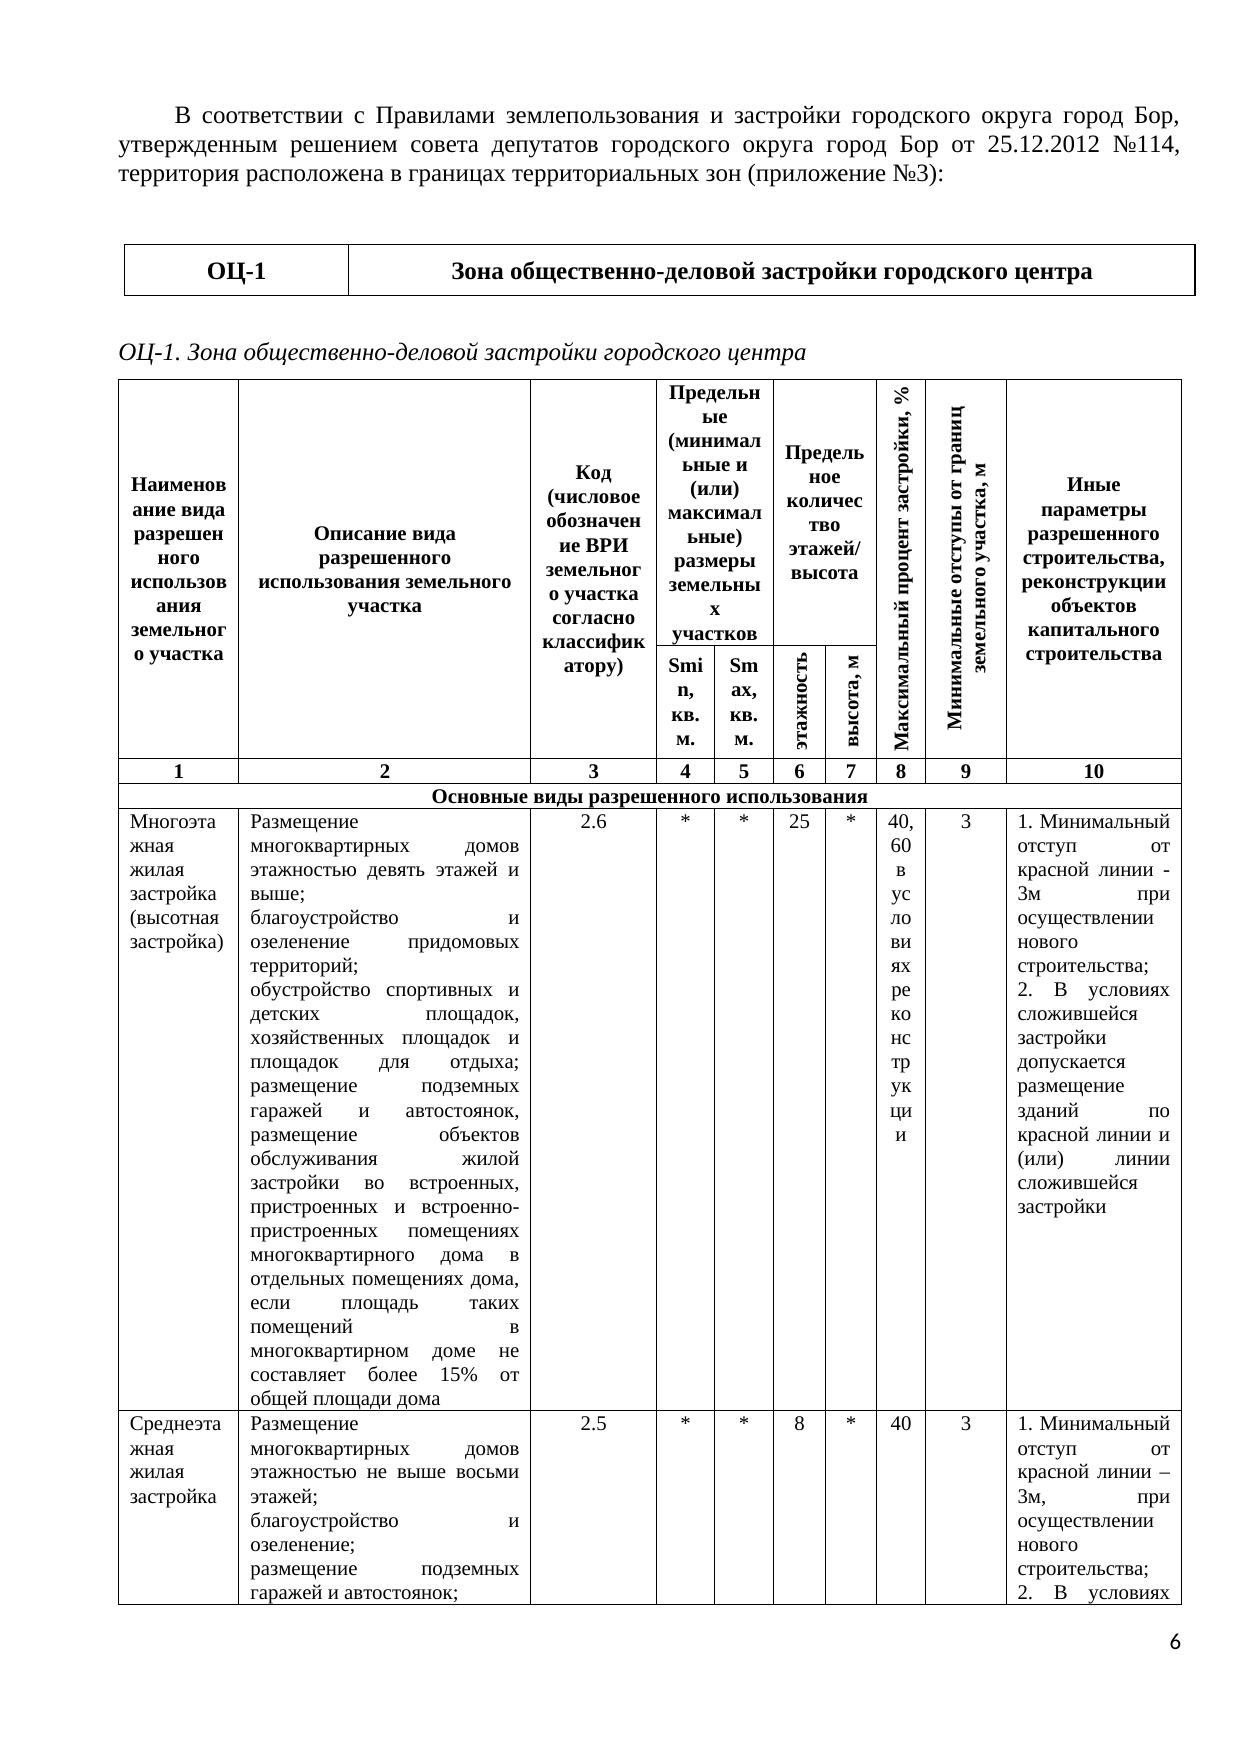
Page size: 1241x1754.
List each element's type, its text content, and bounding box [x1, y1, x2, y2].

table_cell высота, м [826, 646, 876, 757]
table_cell 1. Минимальный отступ от красной линии - 3м при осуществлении нового строительства; 2. В условиях сложившейся застройки допускается размещение зданий по красной линии и (или) линии сложившейся застройки [1007, 809, 1181, 1410]
table_header Зона общественно-деловой застройки городского центра [349, 245, 1194, 295]
table_cell * [826, 1411, 876, 1604]
table_cell 9 [926, 759, 1006, 783]
subtitle ОЦ-1. Зона общественно-деловой застройки городского центра [118, 337, 1181, 366]
table_cell * [715, 1411, 773, 1604]
table_cell 3 [926, 809, 1006, 1410]
table_cell 40 [877, 1411, 925, 1604]
table_cell * [826, 809, 876, 1410]
text В соответствии с Правилами землепользования и застройки городского округа город Бор, утвержденным решением совета депутатов городского округа город Бор от 25.12.2012 №114, территория расположена в границах территориальных зон (приложение №3): [118, 100, 1181, 187]
table_header Код (числовое обозначение ВРИ земельного участка согласно классификатору) [531, 380, 656, 757]
table_cell 2.5 [531, 1411, 656, 1604]
table_header Минимальные отступы от границ земельного участка, м [926, 380, 1006, 757]
table_cell * [657, 1411, 714, 1604]
table_cell Основные виды разрешенного использования [119, 784, 1181, 808]
table_header Предельное количество этажей/ высота [774, 380, 876, 644]
table_cell Smin, кв.м. [657, 646, 714, 757]
table_cell 3 [926, 1411, 1006, 1604]
table_cell 1 [119, 759, 238, 783]
table_header Максимальный процент застройки, % [877, 380, 925, 757]
table_cell Smax, кв.м. [715, 646, 773, 757]
table_header Описание вида разрешенного использования земельного участка [239, 380, 530, 757]
table_cell 2.6 [531, 809, 656, 1410]
table_cell этажность [774, 646, 825, 757]
table_cell 8 [774, 1411, 825, 1604]
table_cell 6 [774, 759, 825, 783]
table_cell * [657, 809, 714, 1410]
table_cell 4 [657, 759, 714, 783]
table_cell Размещение многоквартирных домов этажностью девять этажей и выше; благоустройство и озеленение придомовых территорий; обустройство спортивных и детских площадок, хозяйственных площадок и площадок для отдыха; размещение подземных гаражей и автостоянок, размещение объектов обслуживания жилой застройки во встроенных, пристроенных и встроенно-пристроенных помещениях многоквартирного дома в отдельных помещениях дома, если площадь таких помещений в многоквартирном доме не составляет более 15% от общей площади дома [239, 809, 530, 1410]
table_header ОЦ-1 [125, 245, 348, 295]
table_cell 40, 60 в условиях реконструкции [877, 809, 925, 1410]
table_header Предельные (минимальные и (или) максимальные) размеры земельных участков [657, 380, 773, 644]
table_cell 2 [239, 759, 530, 783]
table_cell 7 [826, 759, 876, 783]
table_cell 25 [774, 809, 825, 1410]
table_cell 10 [1007, 759, 1181, 783]
table_header Наименование вида разрешенного использования земельного участка [119, 380, 238, 757]
table_cell Среднеэтажная жилая застройка [119, 1411, 238, 1604]
table_cell Многоэтажная жилая застройка (высотная застройка) [119, 809, 238, 1410]
table_cell 3 [531, 759, 656, 783]
table_header Иные параметры разрешенного строительства, реконструкции объектов капитального строительства [1007, 380, 1181, 757]
table_cell * [715, 809, 773, 1410]
table_cell 5 [715, 759, 773, 783]
table_cell 8 [877, 759, 925, 783]
